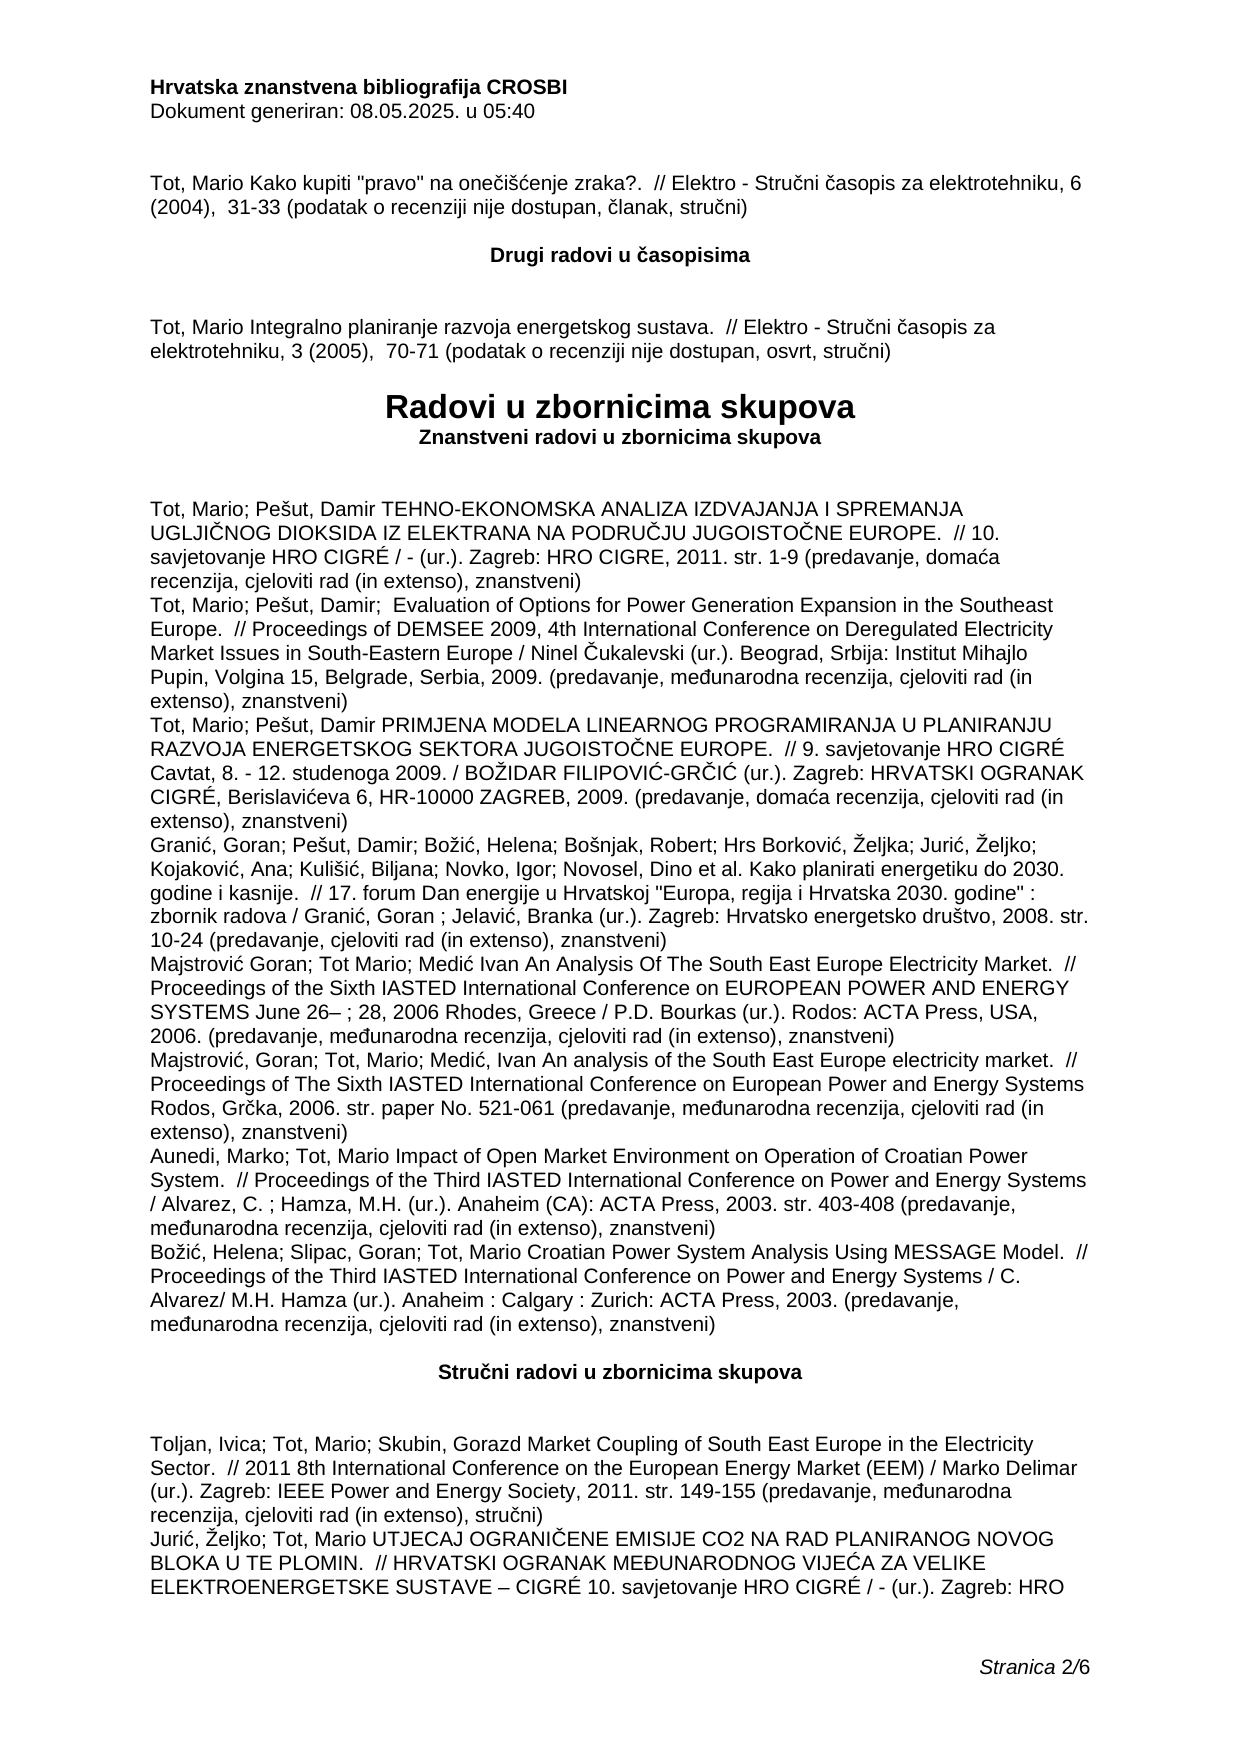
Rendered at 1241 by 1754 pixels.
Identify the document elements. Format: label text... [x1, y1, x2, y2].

text Tot, Mario; Pešut, Damir [150, 713, 1090, 832]
subtitle Radovi u zbornicima skupova [150, 387, 1090, 425]
text Tot, Mario [150, 171, 1090, 219]
text Tot, Mario; Pešut, Damir; [150, 593, 1090, 713]
text Božić, Helena; Slipac, Goran; Tot, Mario [150, 1240, 1090, 1336]
subtitle Stručni radovi u zbornicima skupova [150, 1359, 1090, 1383]
text Aunedi, Marko; Tot, Mario [150, 1144, 1090, 1240]
text Majstrović, Goran; Tot, Mario; Medić, Ivan [150, 1048, 1090, 1144]
subtitle Drugi radovi u časopisima [150, 243, 1090, 267]
text Tot, Mario [150, 315, 1090, 363]
text Tot, Mario; Pešut, Damir [150, 497, 1090, 593]
text Granić, Goran; Pešut, Damir; Božić, Helena; Bošnjak, Robert; Hrs Borković, Željka; Jurić, Željko; Kojaković, Ana; Kulišić, Biljana; Novko, Igor; Novosel, Dino et al. [150, 832, 1090, 952]
text Majstrović Goran; Tot Mario; Medić Ivan [150, 952, 1090, 1048]
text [150, 1527, 1090, 1599]
subtitle Znanstveni radovi u zbornicima skupova [150, 425, 1090, 449]
text Toljan, Ivica; Tot, Mario; Skubin, Gorazd [150, 1431, 1090, 1527]
